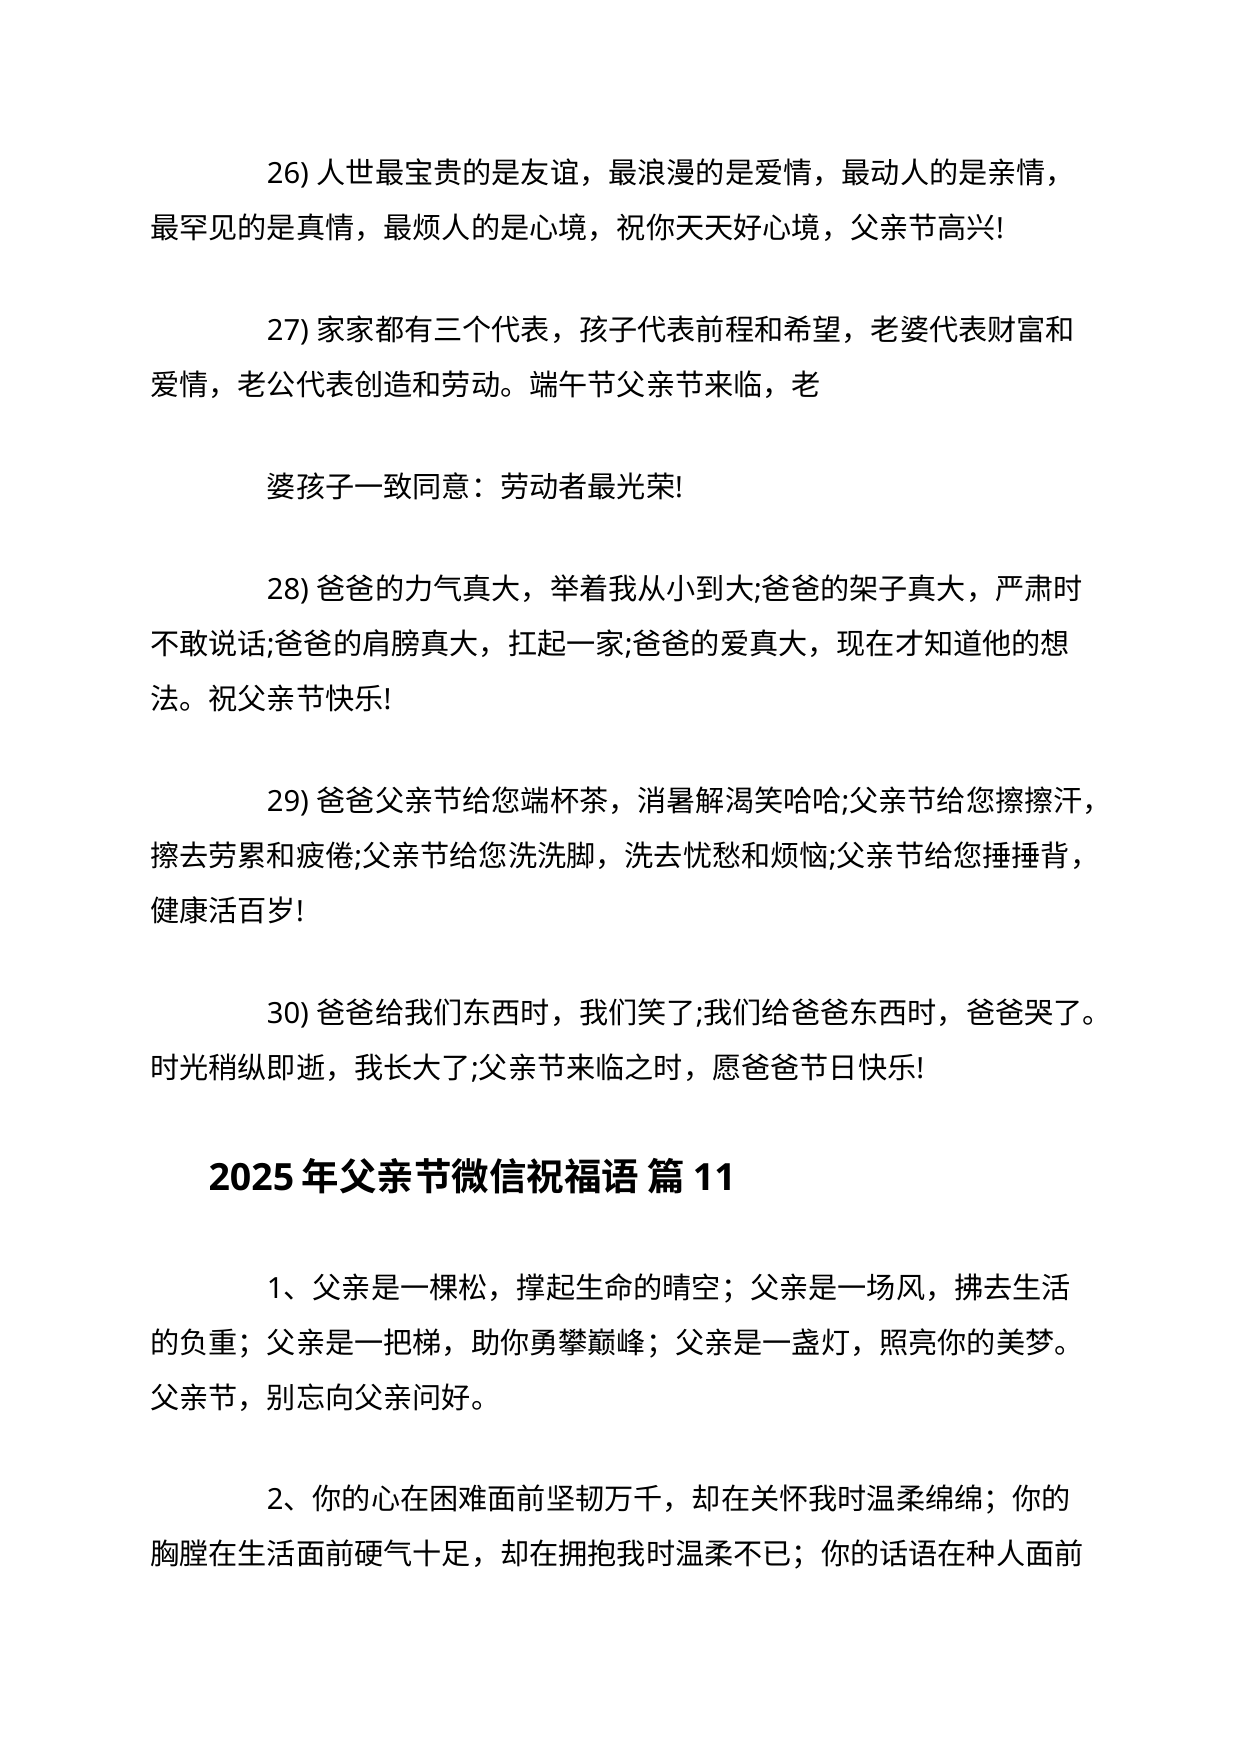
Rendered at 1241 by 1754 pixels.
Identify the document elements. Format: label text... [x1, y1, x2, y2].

text 1、父亲是一棵松，撑起生命的晴空；父亲是一场风，拂去生活的负重；父亲是一把梯，助你勇攀巅峰；父亲是一盏灯，照亮你的美梦。父亲节，别忘向父亲问好。 [150, 1264, 1090, 1416]
text 婆孩子一致同意：劳动者最光荣! [150, 464, 1090, 506]
text 29) 爸爸父亲节给您端杯茶，消暑解渴笑哈哈;父亲节给您擦擦汗，擦去劳累和疲倦;父亲节给您洗洗脚，洗去忧愁和烦恼;父亲节给您捶捶背，健康活百岁! [150, 778, 1090, 930]
text 30) 爸爸给我们东西时，我们笑了;我们给爸爸东西时，爸爸哭了。时光稍纵即逝，我长大了;父亲节来临之时，愿爸爸节日快乐! [150, 990, 1090, 1087]
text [150, 1476, 1090, 1573]
text 28) 爸爸的力气真大，举着我从小到大;爸爸的架子真大，严肃时不敢说话;爸爸的肩膀真大，扛起一家;爸爸的爱真大，现在才知道他的想法。祝父亲节快乐! [150, 566, 1090, 718]
text 2025年父亲节微信祝福语 篇11 [150, 1147, 1090, 1201]
text 26) 人世最宝贵的是友谊，最浪漫的是爱情，最动人的是亲情，最罕见的是真情，最烦人的是心境，祝你天天好心境，父亲节高兴! [150, 150, 1090, 247]
text 27) 家家都有三个代表，孩子代表前程和希望，老婆代表财富和爱情，老公代表创造和劳动。端午节父亲节来临，老 [150, 307, 1090, 404]
